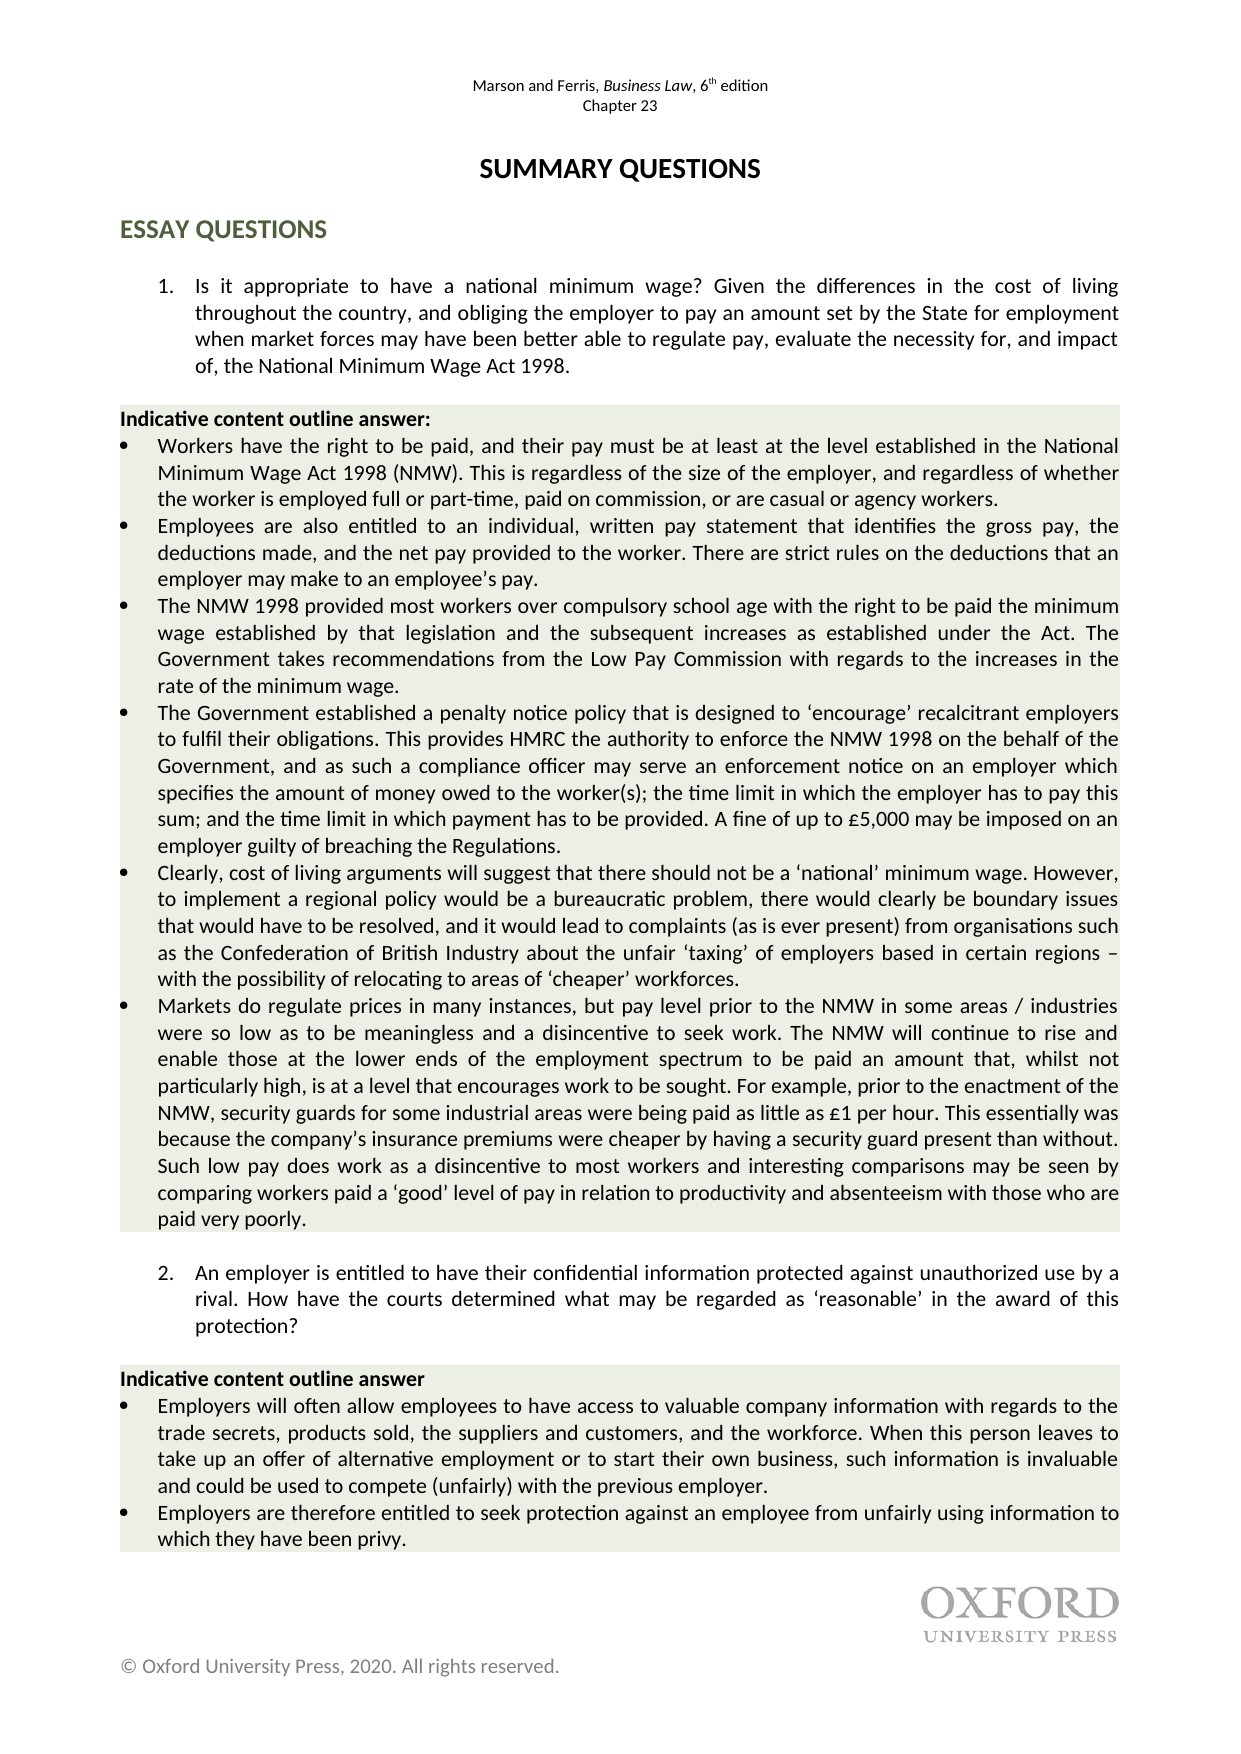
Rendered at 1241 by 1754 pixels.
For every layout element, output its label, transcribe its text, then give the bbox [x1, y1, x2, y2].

text ESSAY QUESTIONS [120, 212, 1120, 245]
list An employer is entitled to have their confidential information protected against unauthorized use by a rival. How have the courts determined what may be regarded as ‘reasonable’ in the award of this protection? [157, 1259, 1120, 1339]
list Workers have the right to be paid, and their pay must be at least at the level established in the National Minimum Wage Act 1998 (NMW). This is regardless of the size of the employer, and regardless of whether the worker is employed full or part-time, paid on commission, or are casual or agency workers. [120, 432, 1120, 512]
list Clearly, cost of living arguments will suggest that there should not be a ‘national’ minimum wage. However, to implement a regional policy would be a bureaucratic problem, there would clearly be boundary issues that would have to be resolved, and it would lead to complaints (as is ever present) from organisations such as the Confederation of British Industry about the unfair ‘taxing’ of employers based in certain regions – with the possibility of relocating to areas of ‘cheaper’ workforces. [120, 859, 1120, 992]
picture [919, 1578, 1121, 1654]
text SUMMARY QUESTIONS [120, 150, 1120, 186]
list Employees are also entitled to an individual, written pay statement that identifies the gross pay, the deductions made, and the net pay provided to the worker. There are strict rules on the deductions that an employer may make to an employee’s pay. [120, 512, 1120, 592]
list Employers will often allow employees to have access to valuable company information with regards to the trade secrets, products sold, the suppliers and customers, and the workforce. When this person leaves to take up an offer of alternative employment or to start their own business, such information is invaluable and could be used to compete (unfairly) with the previous employer. [120, 1392, 1120, 1499]
text Indicative content outline answer: [120, 405, 1120, 432]
list The NMW 1998 provided most workers over compulsory school age with the right to be paid the minimum wage established by that legislation and the subsequent increases as established under the Act. The Government takes recommendations from the Low Pay Commission with regards to the increases in the rate of the minimum wage. [120, 592, 1120, 699]
list Is it appropriate to have a national minimum wage? Given the differences in the cost of living throughout the country, and obliging the employer to pay an amount set by the State for employment when market forces may have been better able to regulate pay, evaluate the necessity for, and impact of, the National Minimum Wage Act 1998. [157, 272, 1120, 379]
text Indicative content outline answer [120, 1365, 1120, 1392]
list The Government established a penalty notice policy that is designed to ‘encourage’ recalcitrant employers to fulfil their obligations. This provides HMRC the authority to enforce the NMW 1998 on the behalf of the Government, and as such a compliance officer may serve an enforcement notice on an employer which specifies the amount of money owed to the worker(s); the time limit in which the employer has to pay this sum; and the time limit in which payment has to be provided. A fine of up to £5,000 may be imposed on an employer guilty of breaching the Regulations. [120, 699, 1120, 859]
list Employers are therefore entitled to seek protection against an employee from unfairly using information to which they have been privy. [120, 1499, 1120, 1552]
list Markets do regulate prices in many instances, but pay level prior to the NMW in some areas / industries were so low as to be meaningless and a disincentive to seek work. The NMW will continue to rise and enable those at the lower ends of the employment spectrum to be paid an amount that, whilst not particularly high, is at a level that encourages work to be sought. For example, prior to the enactment of the NMW, security guards for some industrial areas were being paid as little as £1 per hour. This essentially was because the company’s insurance premiums were cheaper by having a security guard present than without. Such low pay does work as a disincentive to most workers and interesting comparisons may be seen by comparing workers paid a ‘good’ level of pay in relation to productivity and absenteeism with those who are paid very poorly. [120, 992, 1120, 1232]
